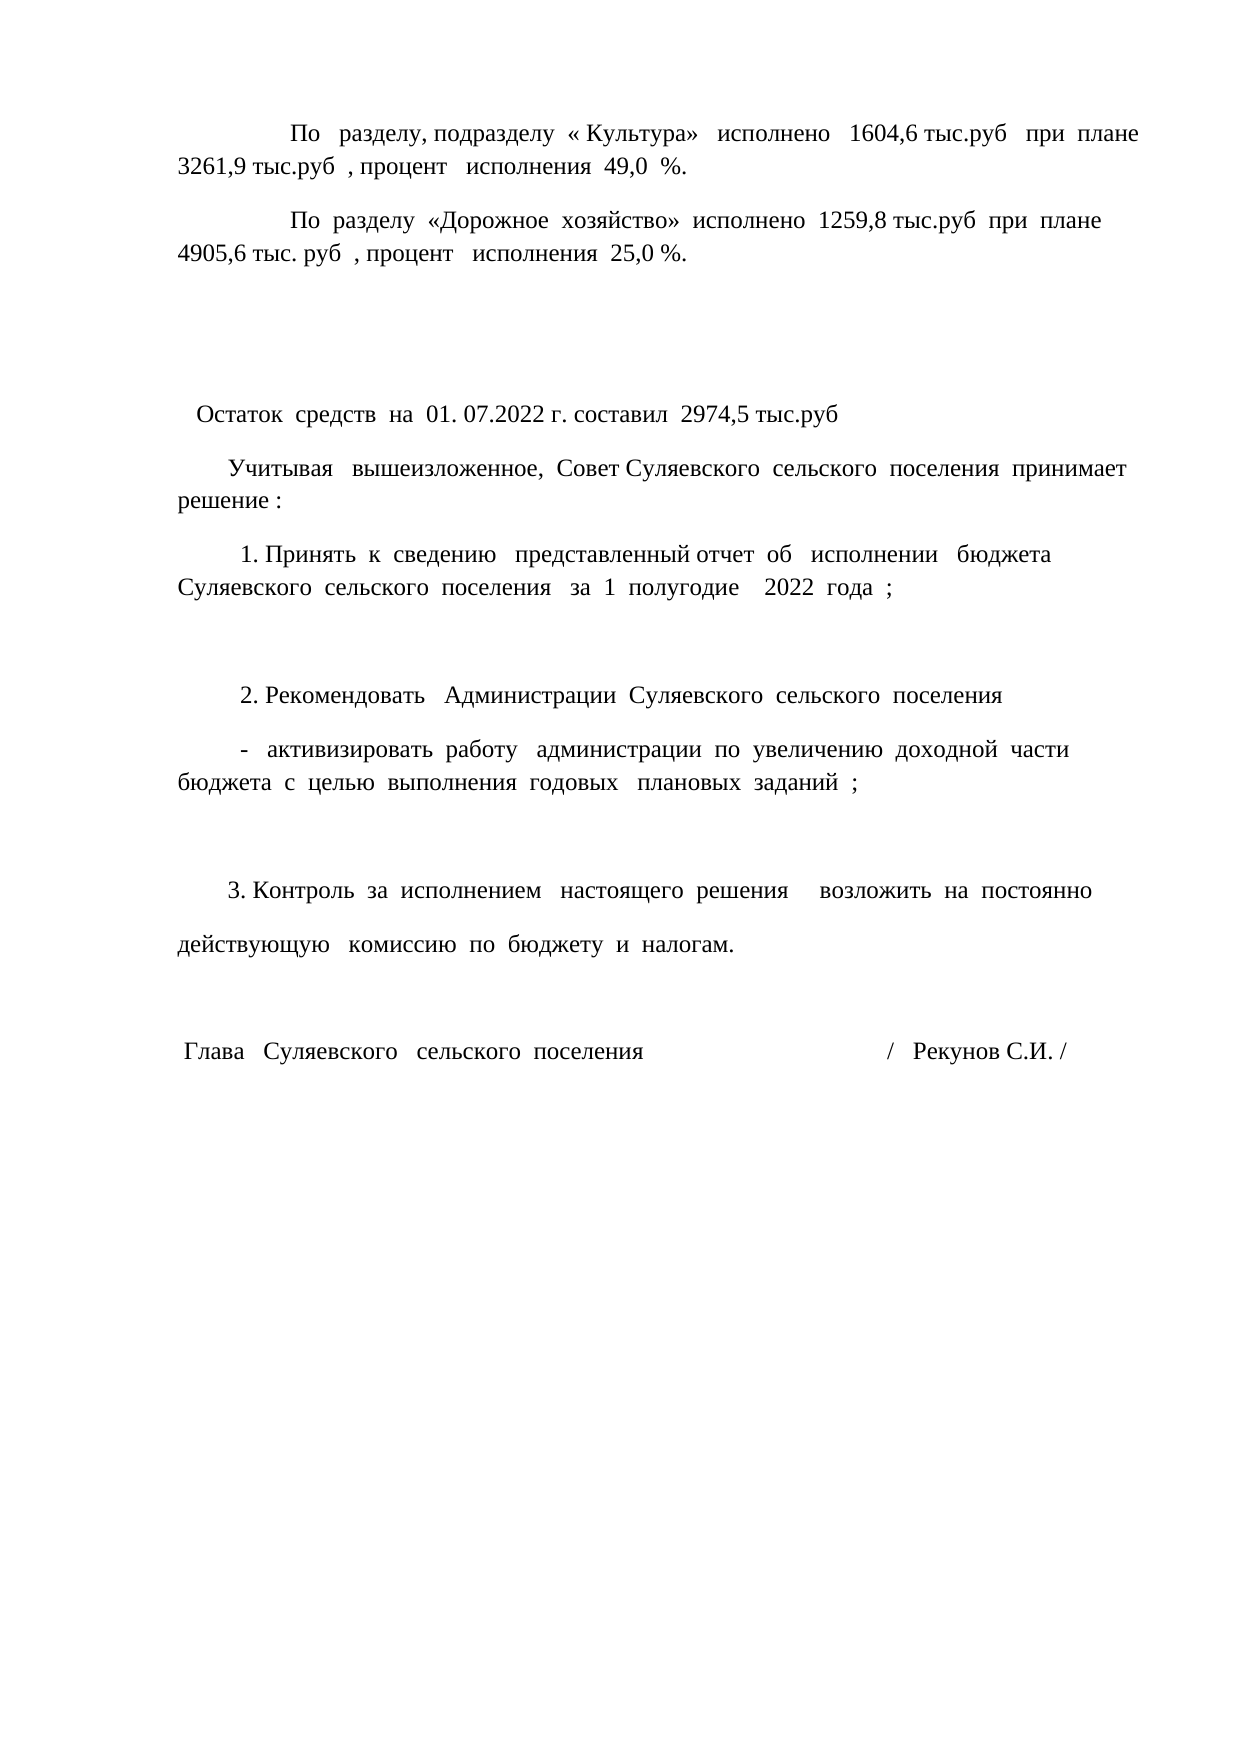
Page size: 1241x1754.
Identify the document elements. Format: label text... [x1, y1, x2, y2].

text Остаток средств на 01. 07.2022 г. составил 2974,5 тыс.руб [177, 399, 1152, 427]
text - активизировать работу администрации по увеличению доходной части бюджета с целью выполнения годовых плановых заданий ; [177, 734, 1152, 796]
text По разделу, подразделу « Культура» исполнено 1604,6 тыс.руб при плане 3261,9 тыс.руб , процент исполнения 49,0 %. [177, 118, 1152, 180]
text 2. Рекомендовать Администрации Суляевского сельского поселения [177, 680, 1152, 709]
text Глава Суляевского сельского поселения / Рекунов С.И. / [177, 1036, 1152, 1065]
text По разделу «Дорожное хозяйство» исполнено 1259,8 тыс.руб при плане 4905,6 тыс. руб , процент исполнения 25,0 %. [177, 205, 1152, 267]
text 3. Контроль за исполнением настоящего решения возложить на постоянно [177, 875, 1152, 903]
text Учитывая вышеизложенное, Совет Суляевского сельского поселения принимает решение : [177, 453, 1152, 514]
text 1. Принять к сведению представленный отчет об исполнении бюджета Суляевского сельского поселения за 1 полугодие 2022 года ; [177, 539, 1152, 601]
text действующую комиссию по бюджету и налогам. [177, 929, 1152, 957]
